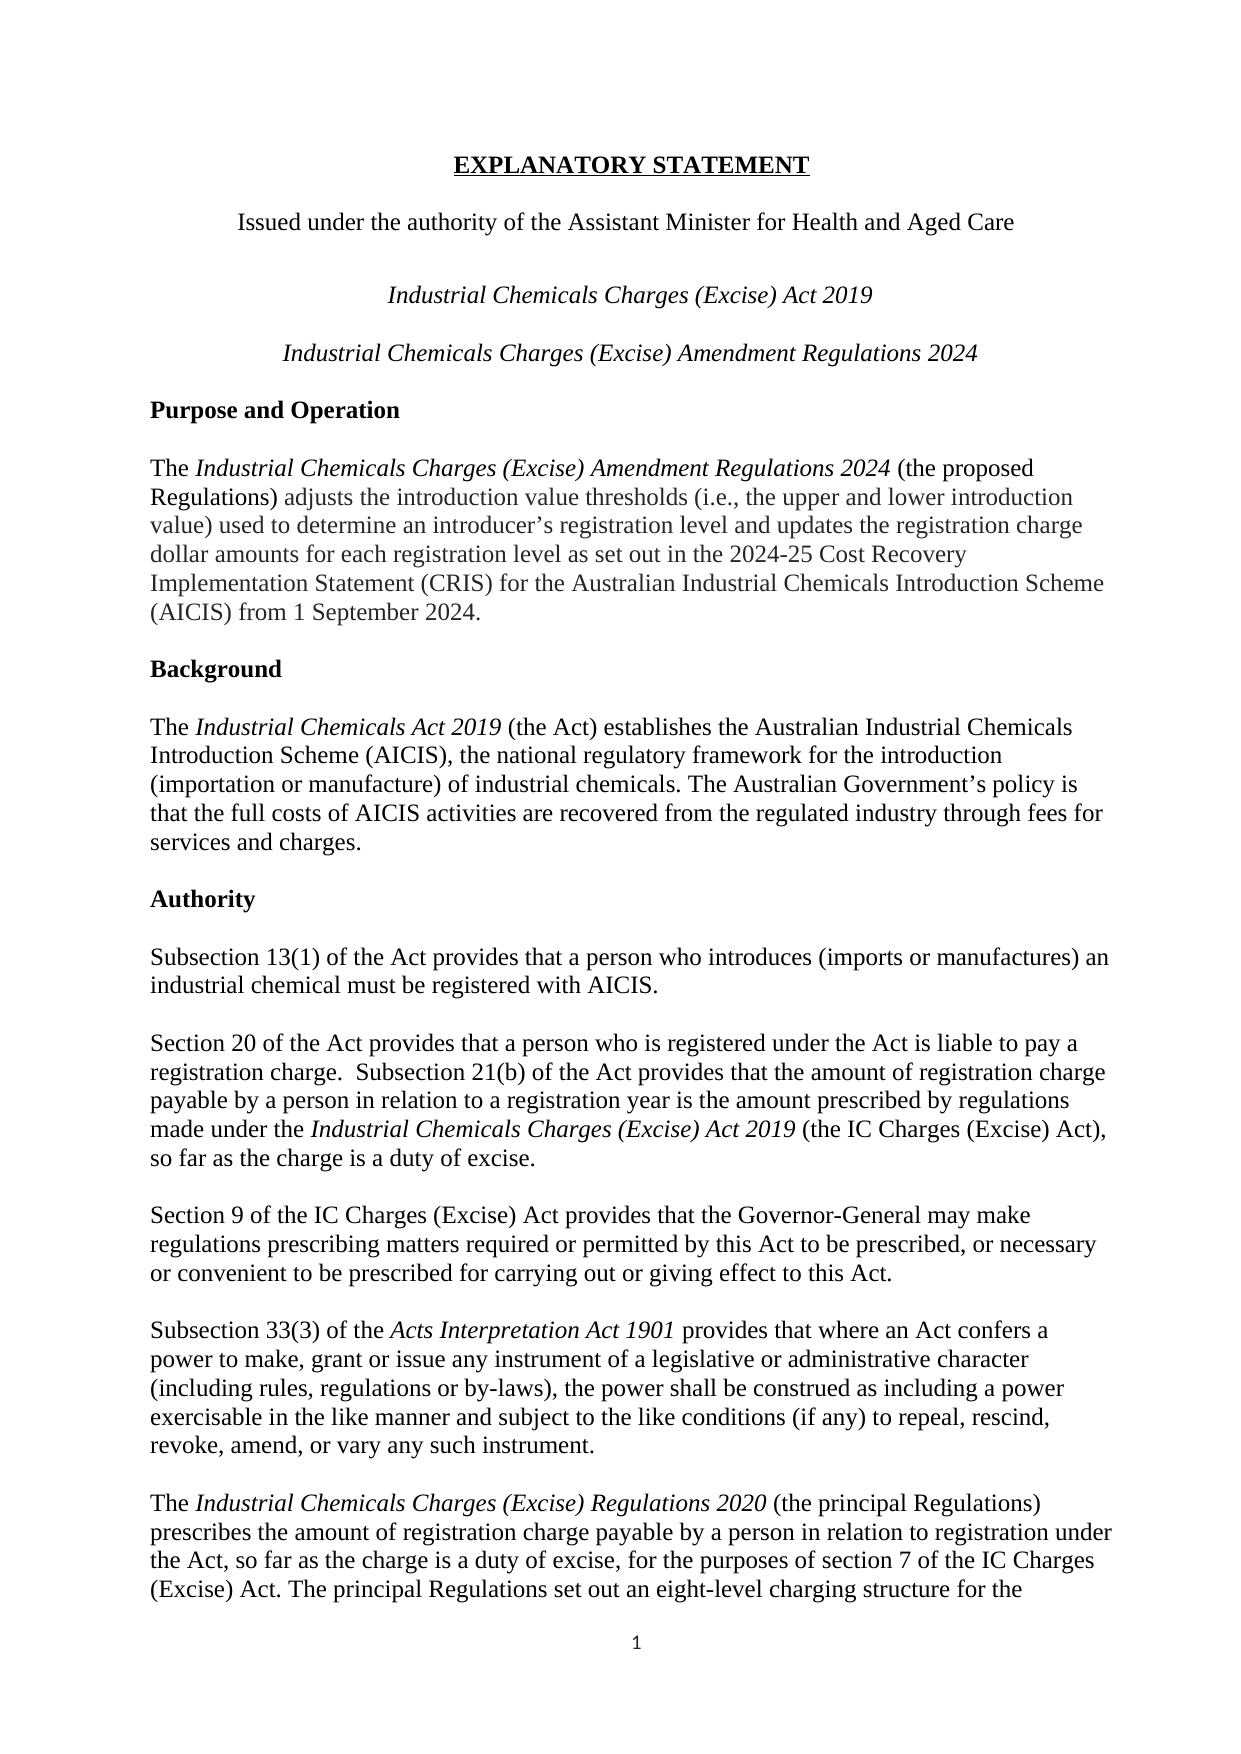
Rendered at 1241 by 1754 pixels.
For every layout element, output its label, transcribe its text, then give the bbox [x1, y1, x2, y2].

text Subsection 13(1) of the Act provides that a person who introduces (imports or manufactures) an industrial chemical must be registered with AICIS. [150, 942, 1113, 999]
text Industrial Chemicals Charges (Excise) Act 2019 [150, 280, 1113, 309]
text Section 20 of the Act provides that a person who is registered under the Act is liable to pay a registration charge. Subsection 21(b) of the Act provides that the amount of registration charge payable by a person in relation to a registration year is the amount prescribed by regulations made under the Industrial Chemicals Charges (Excise) Act 2019 (the IC Charges (Excise) Act), so far as the charge is a duty of excise. [150, 1028, 1113, 1172]
text Authority [150, 884, 1113, 913]
text Section 9 of the IC Charges (Excise) Act provides that the Governor-General may make regulations prescribing matters required or permitted by this Act to be prescribed, or necessary or convenient to be prescribed for carrying out or giving effect to this Act. [150, 1200, 1113, 1287]
text Purpose and Operation [150, 395, 1113, 424]
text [150, 1488, 1113, 1603]
text Subsection 33(3) of the Acts Interpretation Act 1901 provides that where an Act confers a power to make, grant or issue any instrument of a legislative or administrative character (including rules, regulations or by-laws), the power shall be construed as including a power exercisable in the like manner and subject to the like conditions (if any) to repeal, rescind, revoke, amend, or vary any such instrument. [150, 1315, 1113, 1459]
text Background [150, 654, 1113, 683]
text Industrial Chemicals Charges (Excise) Amendment Regulations 2024 [150, 338, 1113, 367]
text The Industrial Chemicals Charges (Excise) Amendment Regulations 2024 (the proposed Regulations) adjusts the introduction value thresholds (i.e., the upper and lower introduction value) used to determine an introducer’s registration level and updates the registration charge dollar amounts for each registration level as set out in the 2024-25 Cost Recovery Implementation Statement (CRIS) for the Australian Industrial Chemicals Introduction Scheme (AICIS) from 1 September 2024. [150, 453, 1113, 625]
text Issued under the authority of the Assistant Minister for Health and Aged Care [150, 207, 1102, 236]
text EXPLANATORY STATEMENT [150, 150, 1113, 179]
text The Industrial Chemicals Act 2019 (the Act) establishes the Australian Industrial Chemicals Introduction Scheme (AICIS), the national regulatory framework for the introduction (importation or manufacture) of industrial chemicals. The Australian Government’s policy is that the full costs of AICIS activities are recovered from the regulated industry through fees for services and charges. [150, 712, 1113, 855]
